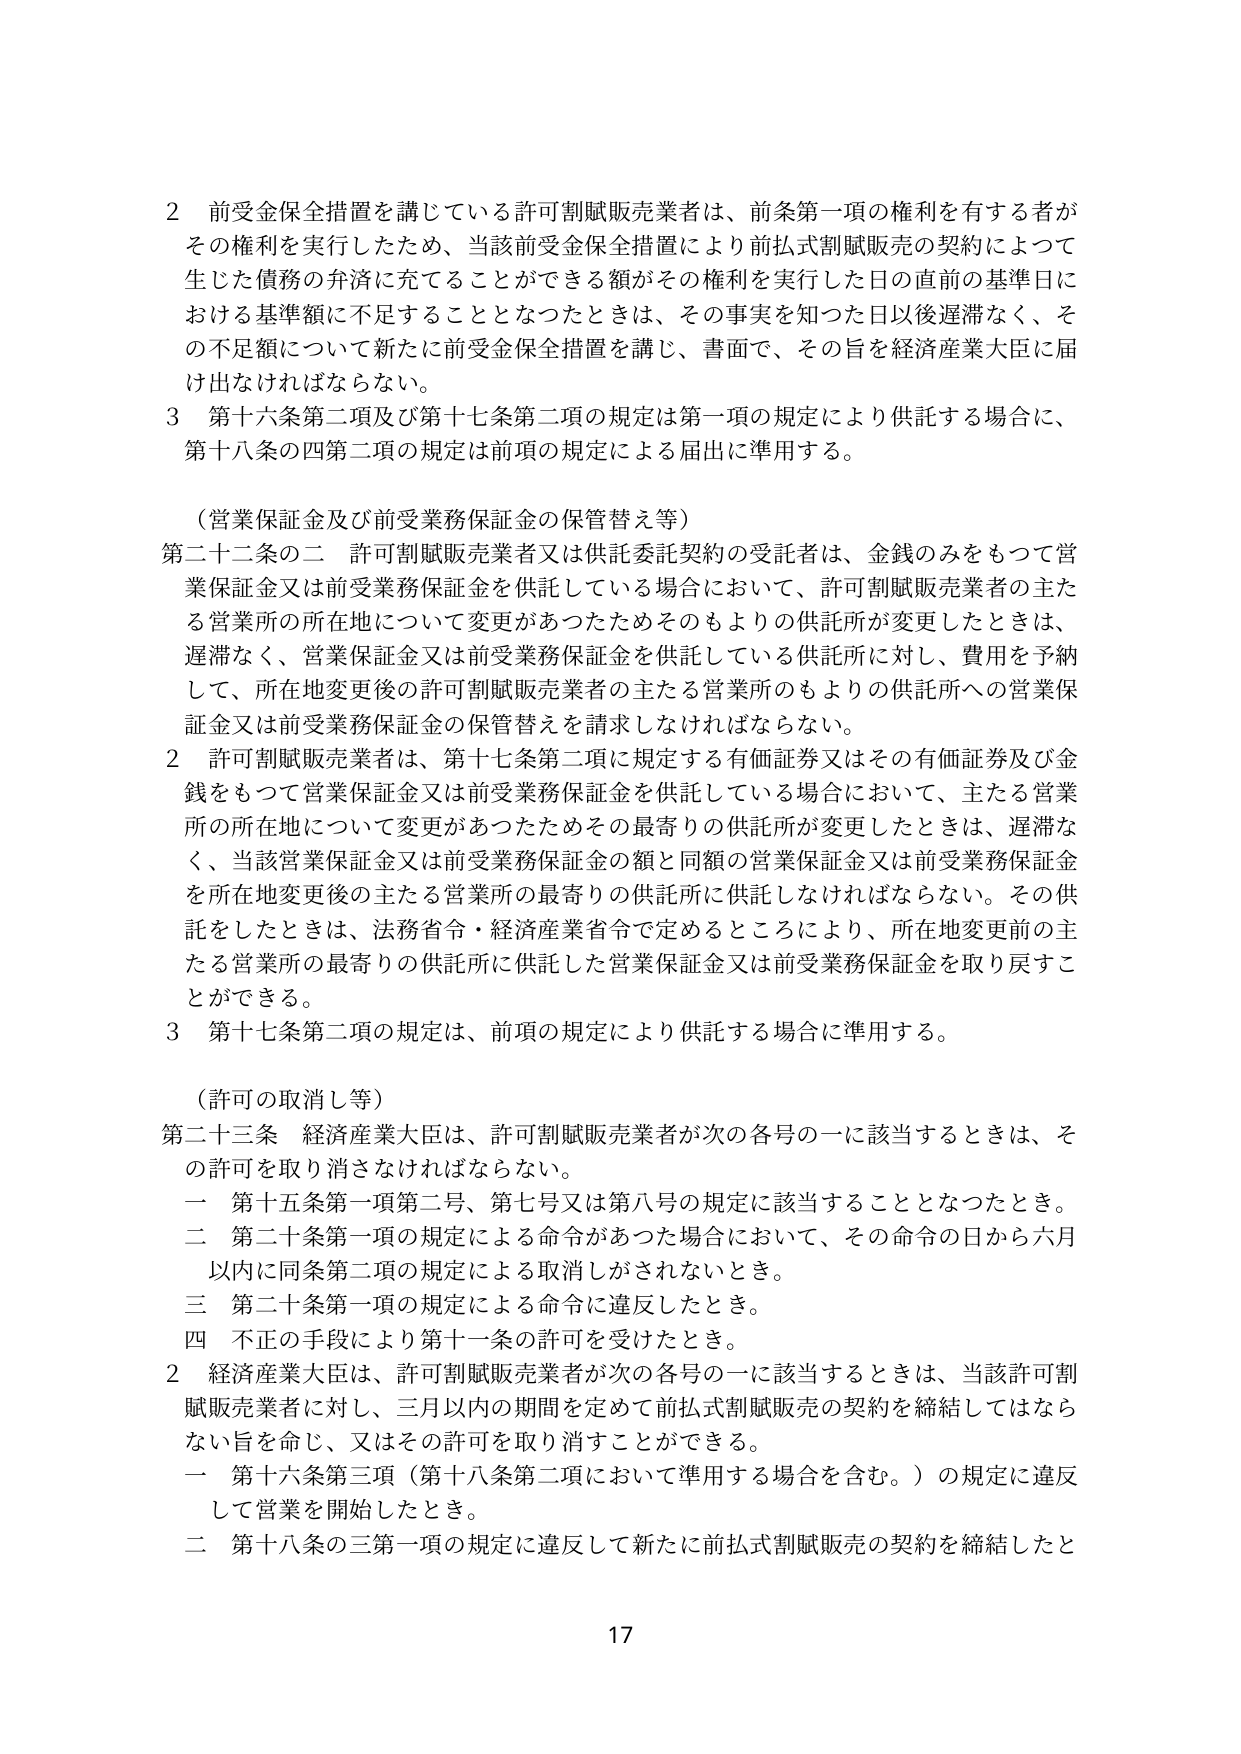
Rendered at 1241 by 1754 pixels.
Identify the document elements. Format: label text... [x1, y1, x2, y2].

text 二 第二十条第一項の規定による命令があつた場合において、その命令の日から六月以内に同条第二項の規定による取消しがされないとき。 [184, 1219, 1079, 1287]
text ３ 第十六条第二項及び第十七条第二項の規定は第一項の規定により供託する場合に、第十八条の四第二項の規定は前項の規定による届出に準用する。 [161, 399, 1079, 467]
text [184, 1526, 1079, 1560]
text 一 第十五条第一項第二号、第七号又は第八号の規定に該当することとなつたとき。 [184, 1184, 1079, 1219]
text （許可の取消し等） [184, 1082, 1079, 1116]
text ２ 前受金保全措置を講じている許可割賦販売業者は、前条第一項の権利を有する者がその権利を実行したため、当該前受金保全措置により前払式割賦販売の契約によつて生じた債務の弁済に充てることができる額がその権利を実行した日の直前の基準日における基準額に不足することとなつたときは、その事実を知つた日以後遅滞なく、その不足額について新たに前受金保全措置を講じ、書面で、その旨を経済産業大臣に届け出なければならない。 [161, 194, 1079, 399]
text ３ 第十七条第二項の規定は、前項の規定により供託する場合に準用する。 [161, 1014, 1079, 1048]
text 四 不正の手段により第十一条の許可を受けたとき。 [184, 1321, 1079, 1355]
text ２ 許可割賦販売業者は、第十七条第二項に規定する有価証券又はその有価証券及び金銭をもつて営業保証金又は前受業務保証金を供託している場合において、主たる営業所の所在地について変更があつたためその最寄りの供託所が変更したときは、遅滞なく、当該営業保証金又は前受業務保証金の額と同額の営業保証金又は前受業務保証金を所在地変更後の主たる営業所の最寄りの供託所に供託しなければならない。その供託をしたときは、法務省令・経済産業省令で定めるところにより、所在地変更前の主たる営業所の最寄りの供託所に供託した営業保証金又は前受業務保証金を取り戻すことができる。 [161, 740, 1079, 1014]
text 一 第十六条第三項（第十八条第二項において準用する場合を含む。）の規定に違反して営業を開始したとき。 [184, 1458, 1079, 1526]
text 第二十二条の二 許可割賦販売業者又は供託委託契約の受託者は、金銭のみをもつて営業保証金又は前受業務保証金を供託している場合において、許可割賦販売業者の主たる営業所の所在地について変更があつたためそのもよりの供託所が変更したときは、遅滞なく、営業保証金又は前受業務保証金を供託している供託所に対し、費用を予納して、所在地変更後の許可割賦販売業者の主たる営業所のもよりの供託所への営業保証金又は前受業務保証金の保管替えを請求しなければならない。 [161, 535, 1079, 740]
text （営業保証金及び前受業務保証金の保管替え等） [184, 501, 1079, 535]
text 三 第二十条第一項の規定による命令に違反したとき。 [184, 1287, 1079, 1321]
text 第二十三条 経済産業大臣は、許可割賦販売業者が次の各号の一に該当するときは、その許可を取り消さなければならない。 [161, 1116, 1079, 1184]
text ２ 経済産業大臣は、許可割賦販売業者が次の各号の一に該当するときは、当該許可割賦販売業者に対し、三月以内の期間を定めて前払式割賦販売の契約を締結してはならない旨を命じ、又はその許可を取り消すことができる。 [161, 1355, 1079, 1458]
